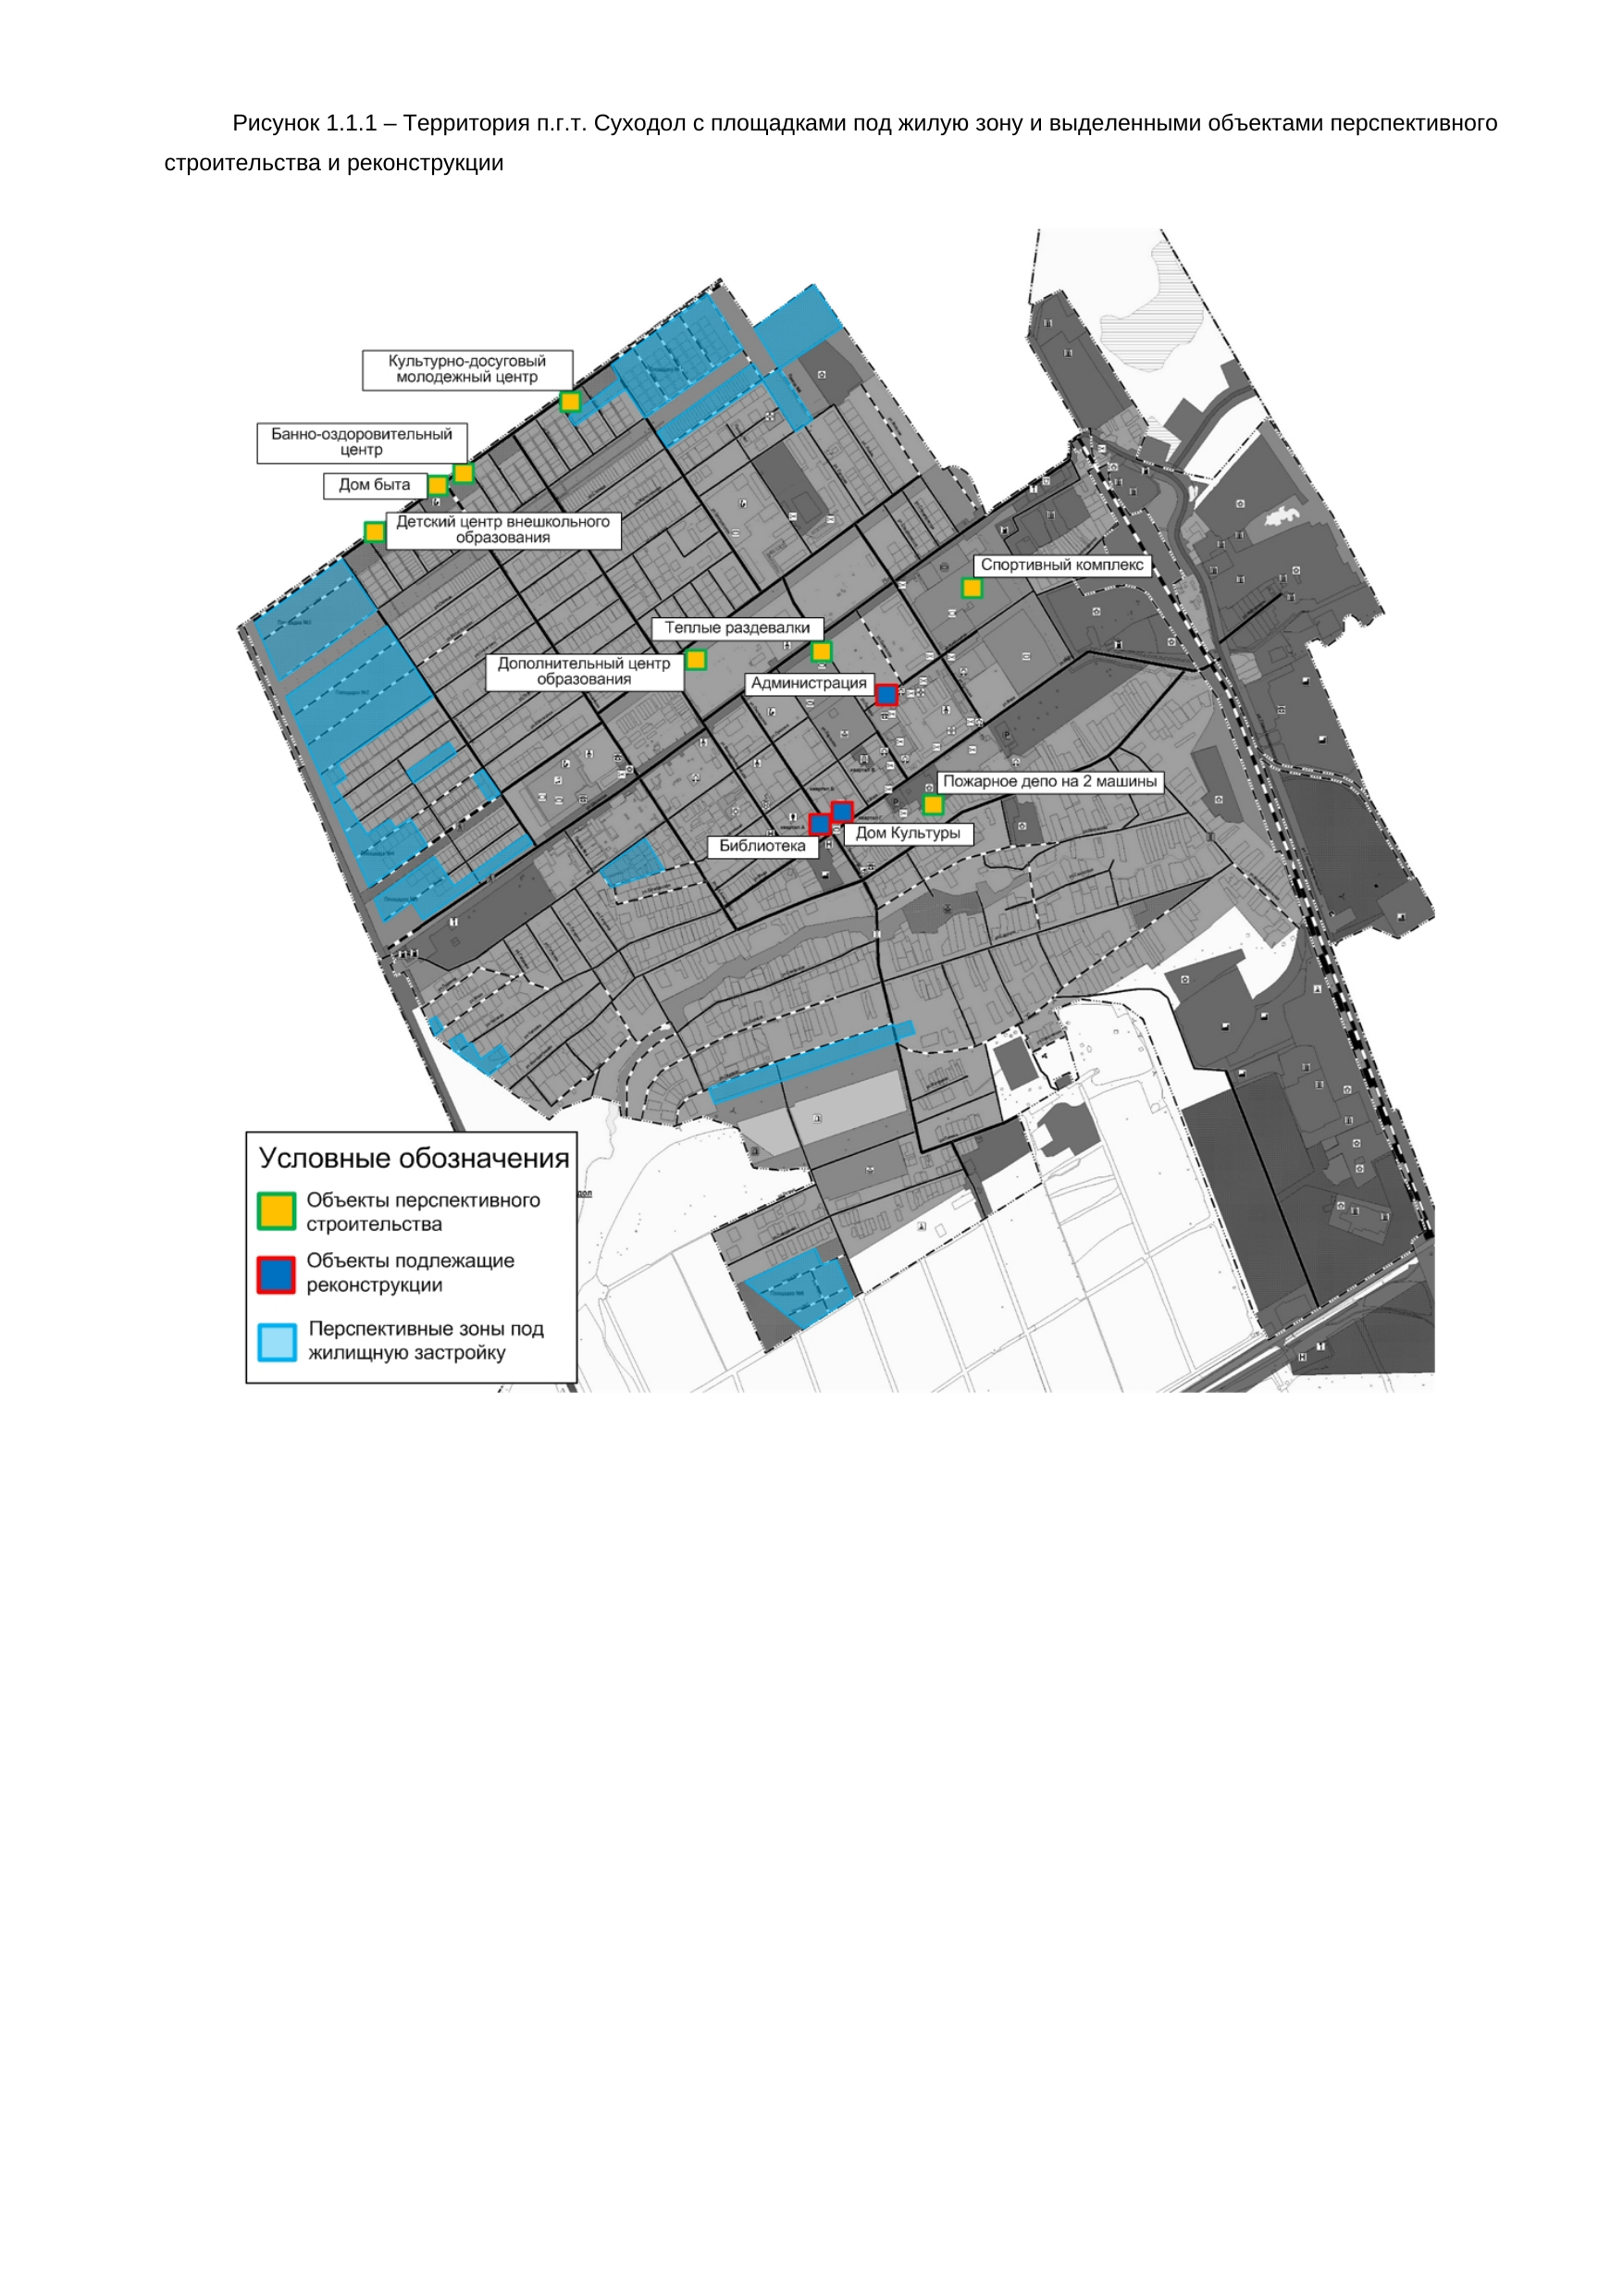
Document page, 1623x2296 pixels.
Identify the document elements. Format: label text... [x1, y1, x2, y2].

picture [232, 229, 1436, 1394]
text Рисунок 1.1.1 – Территория п.г.т. Суходол с площадками под жилую зону и выделенными объектами перспективного строительства и реконструкции [164, 109, 1541, 176]
